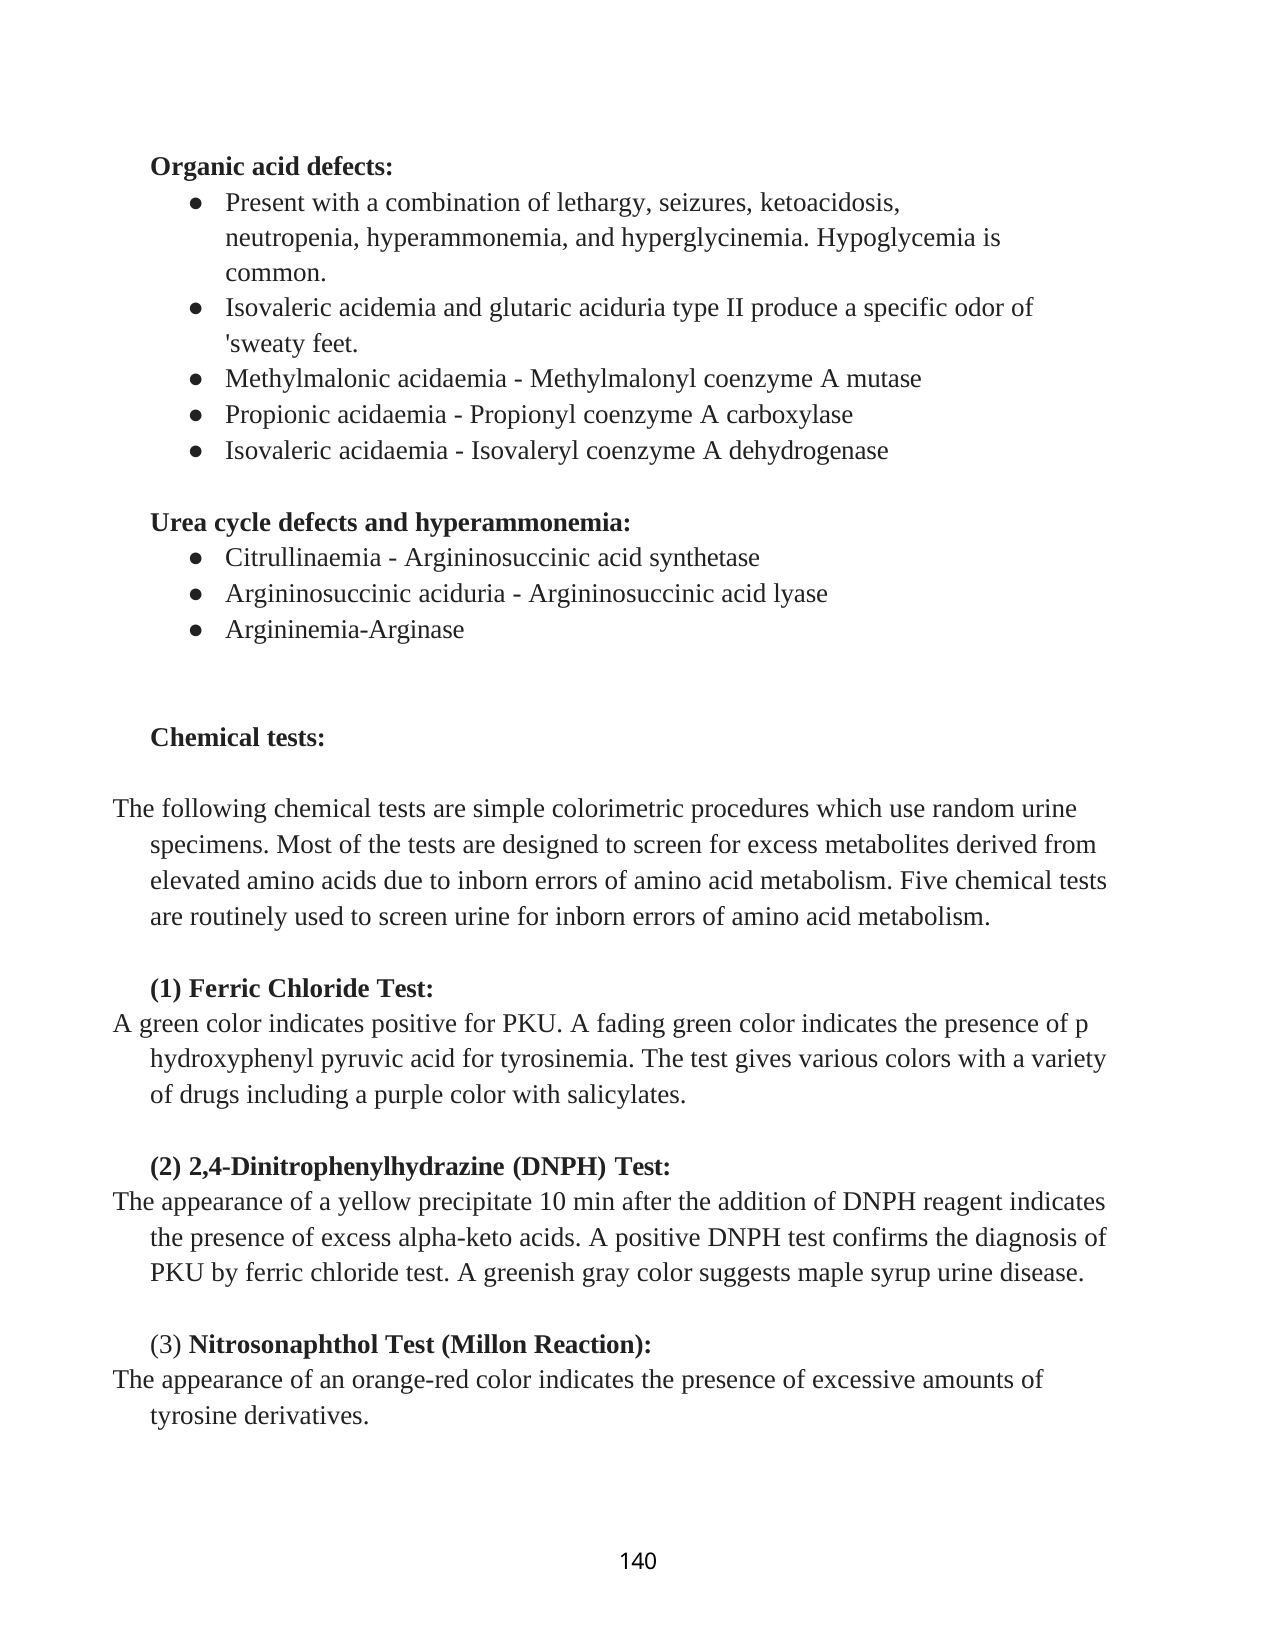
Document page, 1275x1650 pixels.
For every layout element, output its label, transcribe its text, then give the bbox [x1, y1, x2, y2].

text A green color indicates positive for PKU. A fading green color indicates the presence of p hydroxyphenyl pyruvic acid for tyrosinemia. The test gives various colors with a variety of drugs including a purple color with salicylates. [112, 1007, 1109, 1109]
text Urea cycle defects and hyperammonemia: [150, 506, 1200, 537]
text The appearance of a yellow precipitate 10 min after the addition of DNPH reagent indicates the presence of excess alpha-keto acids. A positive DNPH test confirms the diagnosis of PKU by ferric chloride test. A greenish gray color suggests maple syrup urine disease. [112, 1185, 1113, 1288]
list Propionic acidaemia - Propionyl coenzyme A carboxylase [187, 398, 1200, 429]
list Nitrosonaphthol Test (Millon Reaction): [150, 1328, 1200, 1359]
list Ferric Chloride Test: [150, 972, 1200, 1003]
list Argininosuccinic aciduria - Argininosuccinic acid lyase [187, 577, 1200, 608]
list Present with a combination of lethargy, seizures, ketoacidosis, neutropenia, hyperammonemia, and hyperglycinemia. Hypoglycemia is common. [187, 186, 1041, 287]
text Chemical tests: [150, 721, 1200, 752]
text Organic acid defects: [150, 150, 1200, 181]
list Methylmalonic acidaemia - Methylmalonyl coenzyme A mutase [187, 363, 1200, 393]
text The following chemical tests are simple colorimetric procedures which use random urine specimens. Most of the tests are designed to screen for excess metabolites derived from elevated amino acids due to inborn errors of amino acid metabolism. Five chemical tests are routinely used to screen urine for inborn errors of amino acid metabolism. [112, 792, 1113, 931]
list Citrullinaemia - Argininosuccinic acid synthetase [187, 541, 1200, 572]
list Isovaleric acidaemia - Isovaleryl coenzyme A dehydrogenase [187, 434, 1200, 465]
list 2,4-Dinitrophenylhydrazine (DNPH) Test: [150, 1149, 1200, 1181]
list Isovaleric acidemia and glutaric aciduria type II produce a specific odor of 'sweaty feet. [187, 292, 1119, 358]
text The appearance of an orange-red color indicates the presence of excessive amounts of tyrosine derivatives. [112, 1363, 1113, 1430]
list Argininemia-Arginase [187, 613, 1200, 644]
